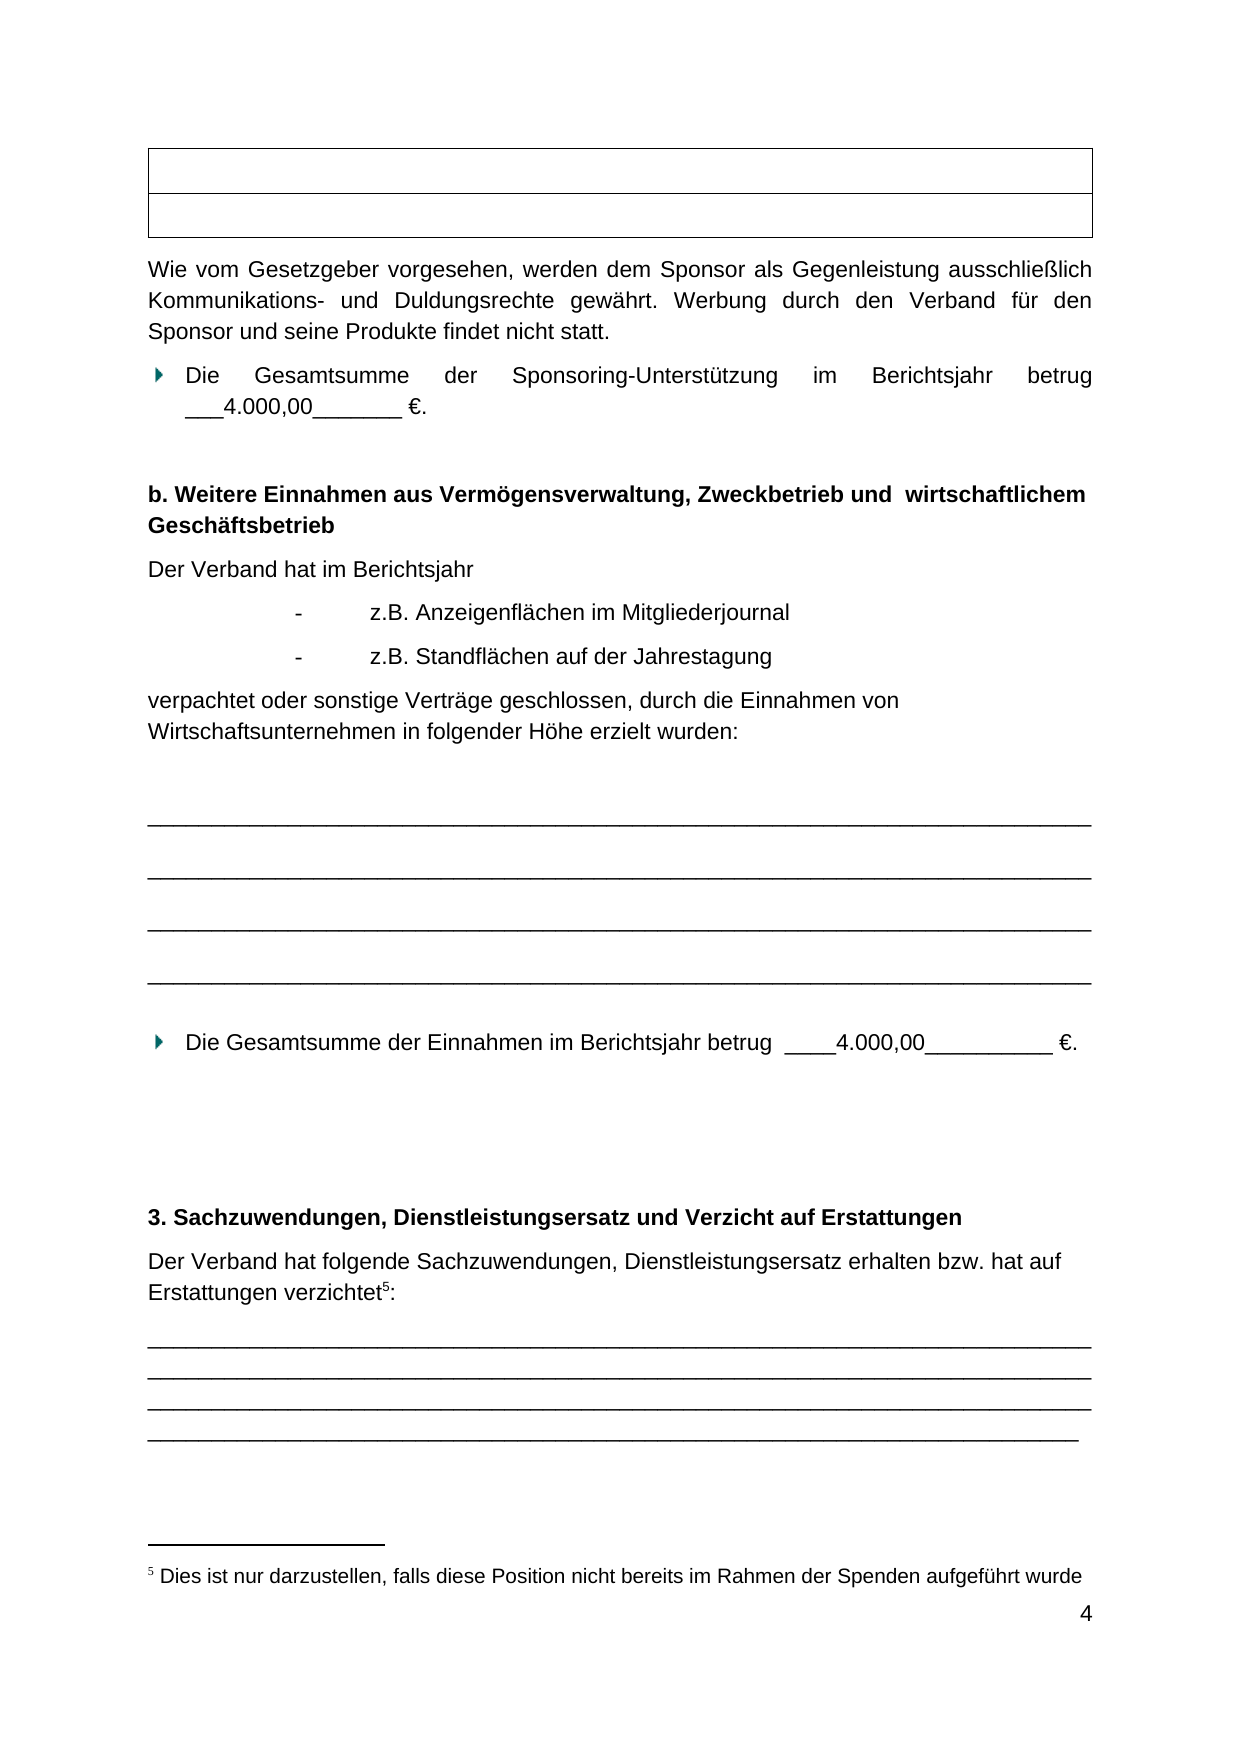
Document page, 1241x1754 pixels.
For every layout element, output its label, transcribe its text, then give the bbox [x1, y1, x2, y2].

text Wie vom Gesetzgeber vorgesehen, werden dem Sponsor als Gegenleistung ausschließlich Kommunikations- und Duldungsrechte gewährt. Werbung durch den Verband für den Sponsor und seine Produkte findet nicht statt. [148, 251, 1093, 344]
text verpachtet oder sonstige Verträge geschlossen, durch die Einnahmen von Wirtschaftsunternehmen in folgender Höhe erzielt wurden: [148, 682, 1093, 744]
picture [148, 366, 166, 384]
text ________________________________________________________________________________________________________________________________________________________________________________________________________________________________________________________________________________________________________ [148, 801, 1093, 985]
text Der Verband hat folgende Sachzuwendungen, Dienstleistungsersatz erhalten bzw. hat auf Erstattungen verzichtet: [148, 1243, 1093, 1305]
picture [148, 1033, 166, 1051]
list z.B. Standflächen auf der Jahrestagung [294, 638, 1093, 669]
table_cell [149, 149, 1092, 192]
text 3. Sachzuwendungen, Dienstleistungsersatz und Verzicht auf Erstattungen [148, 1199, 1093, 1230]
text Der Verband hat im Berichtsjahr [148, 551, 1093, 582]
list z.B. Anzeigenflächen im Mitgliederjournal [294, 594, 1093, 626]
list Die Gesamtsumme der Sponsoring-Unterstützung im Berichtsjahr betrug ___4.000,00_______ €. [148, 357, 1093, 419]
table_cell [149, 194, 1092, 237]
text b. Weitere Einnahmen aus Vermögensverwaltung, Zweckbetrieb und wirtschaftlichem Geschäftsbetrieb [148, 476, 1093, 538]
text _______________________________________________________________________________________________________________________________________________________________________________________________________________________________________________________________________________________________________ [148, 1318, 1093, 1443]
list Die Gesamtsumme der Einnahmen im Berichtsjahr betrug ____4.000,00__________ €. [148, 1024, 1093, 1055]
